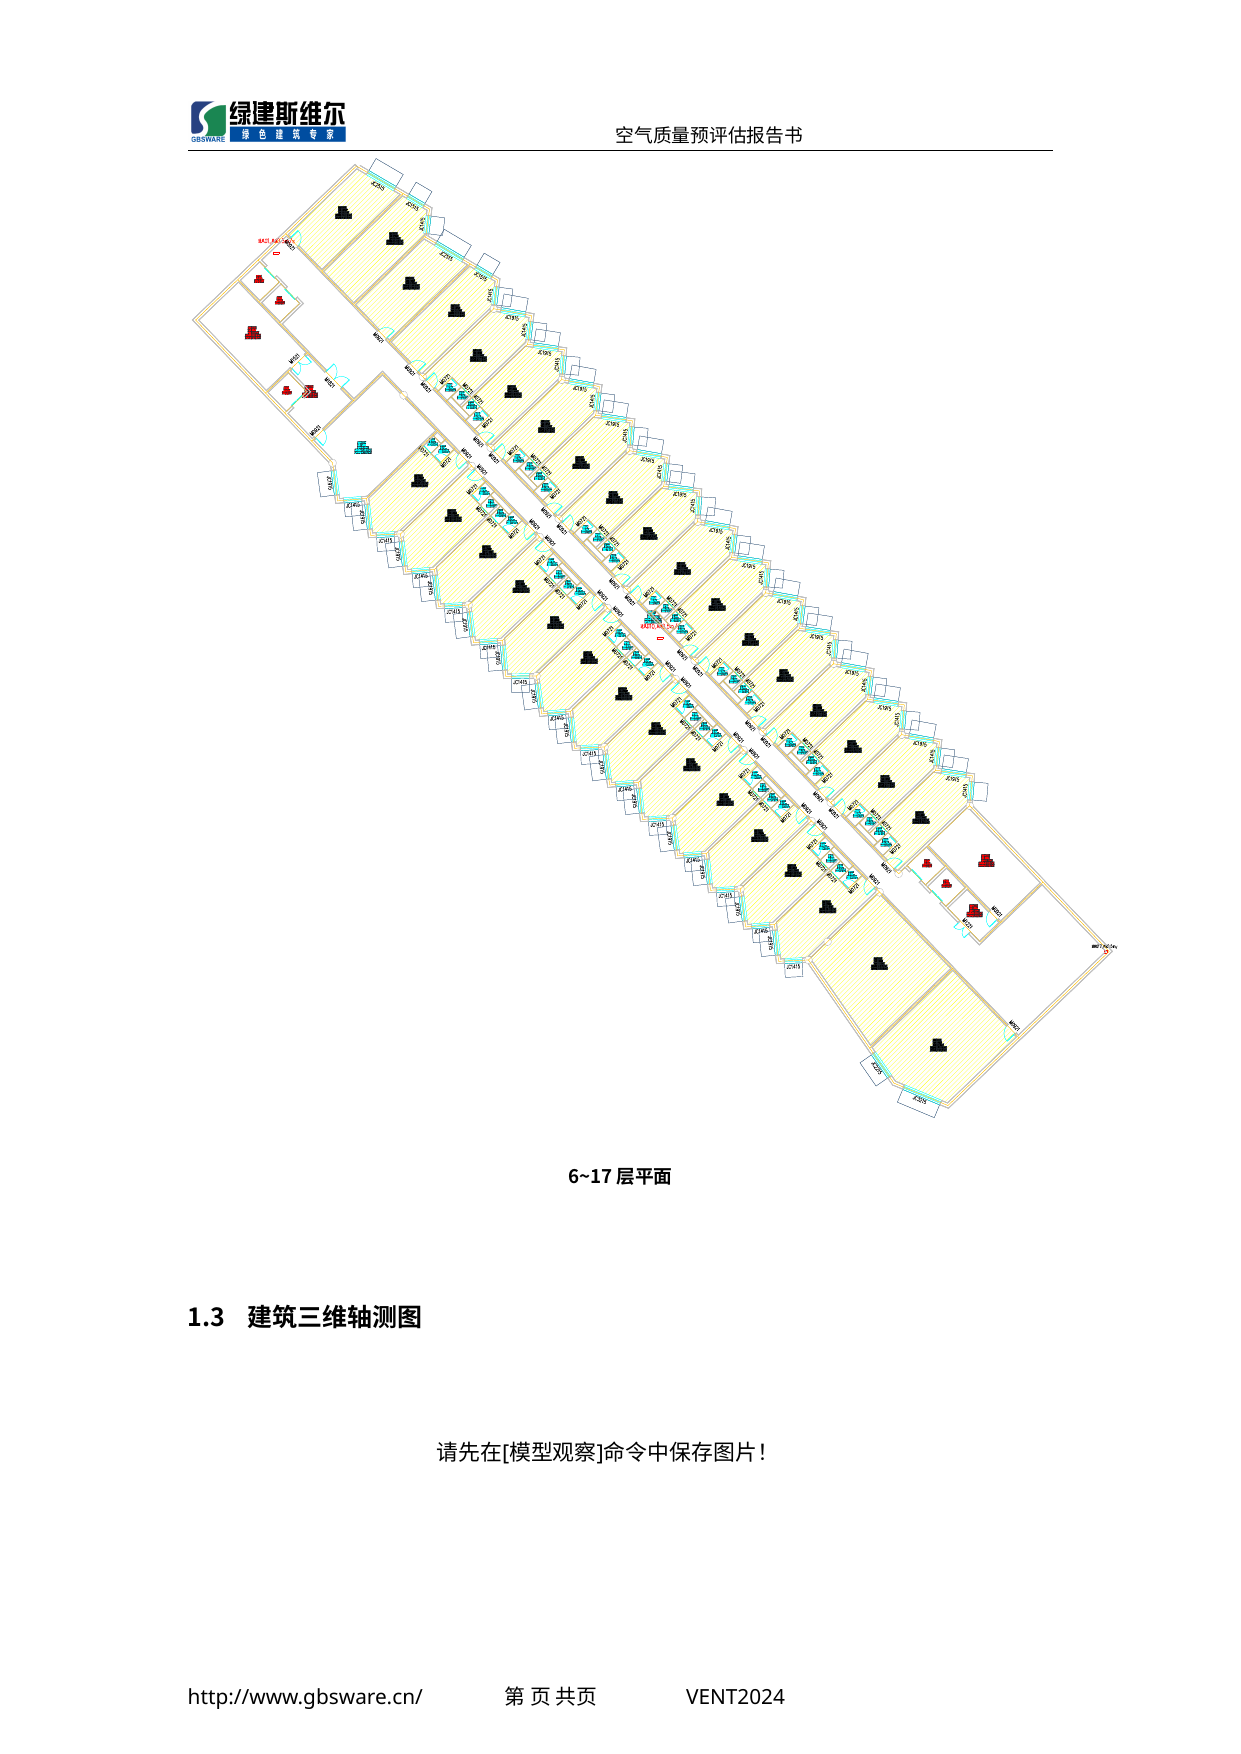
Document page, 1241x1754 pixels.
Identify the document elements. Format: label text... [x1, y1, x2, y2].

text 6~17层平面 [187, 1159, 1053, 1191]
picture [187, 101, 347, 143]
subtitle 建筑三维轴测图 [187, 1283, 1053, 1348]
table_header 请先在[模型观察]命令中保存图片！ [176, 1435, 1038, 1467]
